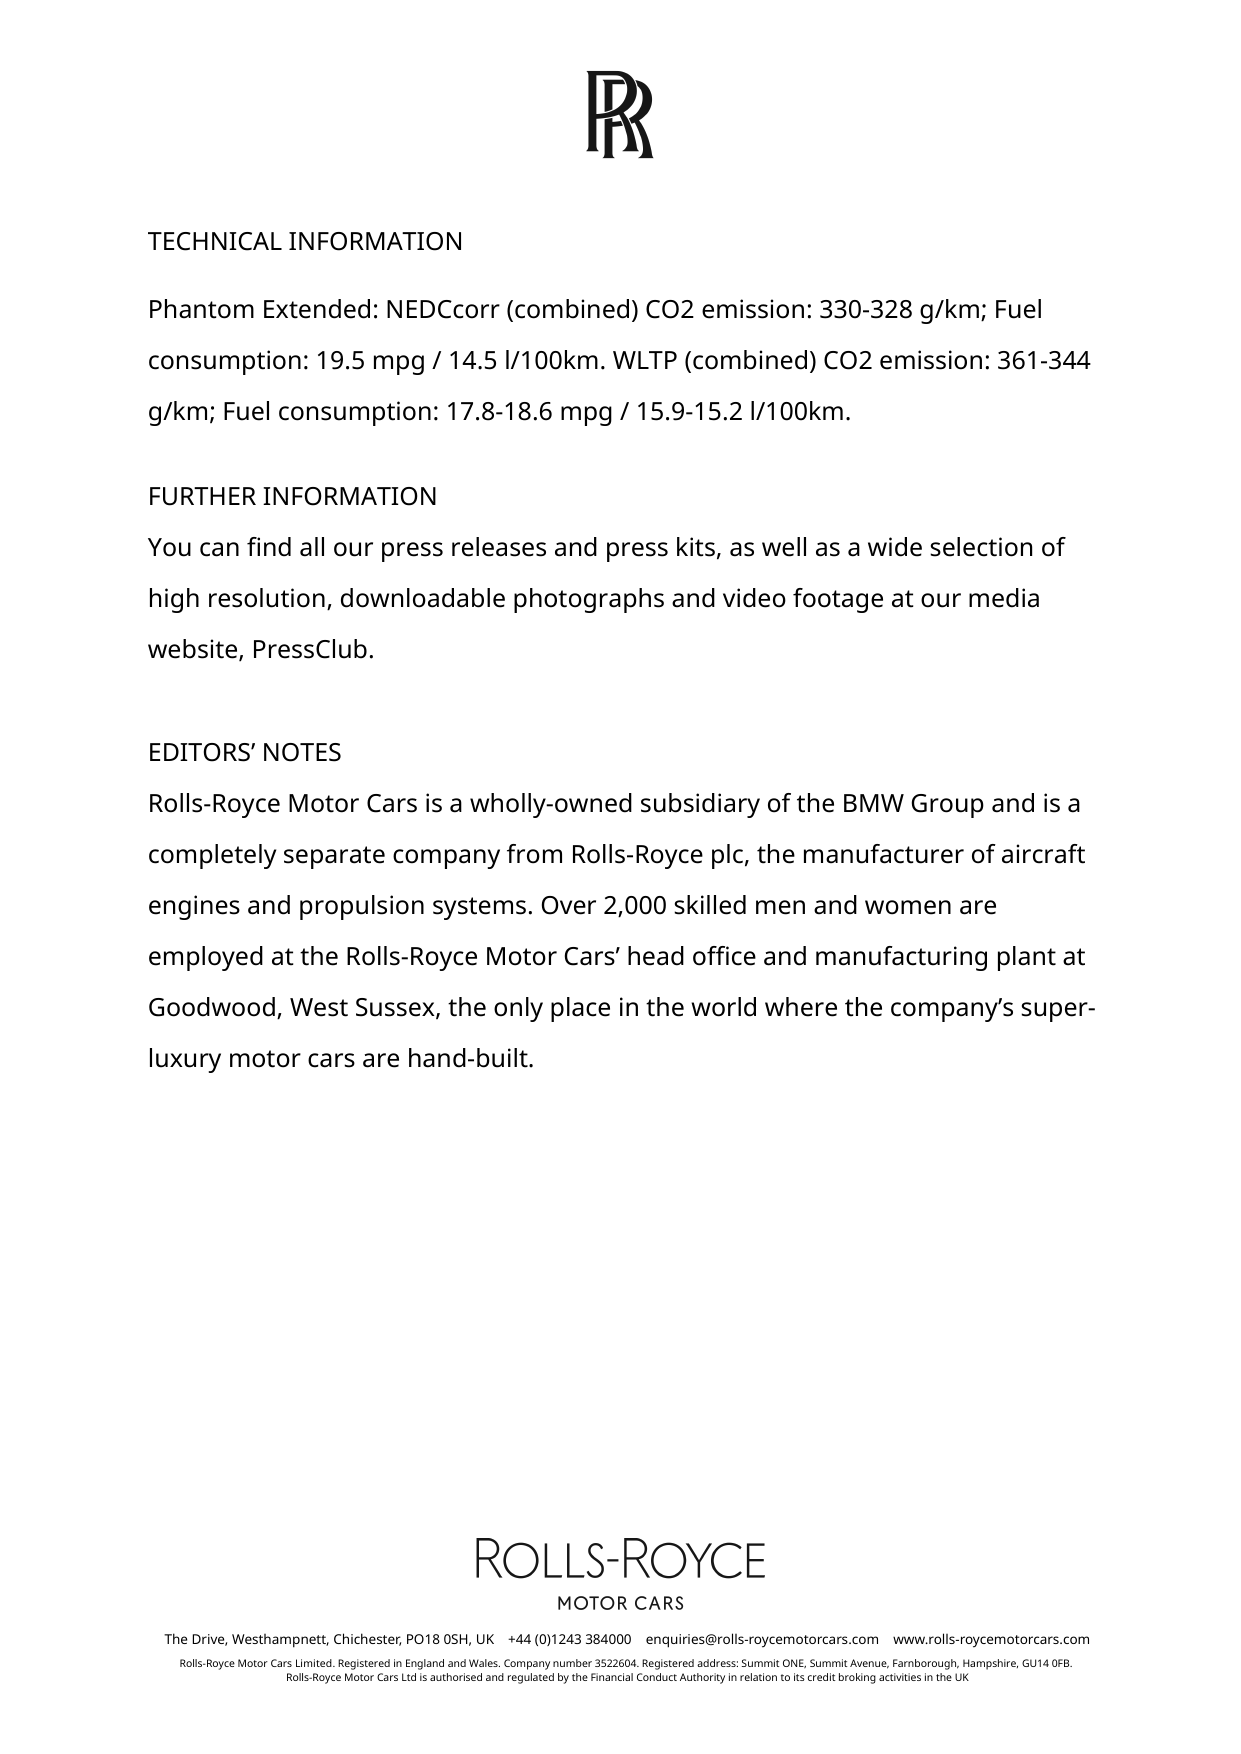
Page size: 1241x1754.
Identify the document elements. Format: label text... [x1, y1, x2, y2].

text TECHNICAL INFORMATION [148, 224, 1107, 258]
subtitle FURTHER INFORMATION [148, 479, 1107, 513]
subtitle Phantom Extended: NEDCcorr (combined) CO2 emission: 330-328 g/km; Fuel consumption: 19.5 mpg / 14.5 l/100km. WLTP (combined) CO2 emission: 361-344 g/km; Fuel consumption: 17.8-18.6 mpg / 15.9-15.2 l/100km. [148, 292, 1107, 428]
subtitle EDITORS’ NOTES [148, 734, 1107, 768]
picture [586, 70, 654, 159]
picture [475, 1538, 766, 1611]
text You can find all our press releases and press kits, as well as a wide selection of high resolution, downloadable photographs and video footage at our media website, PressClub. [148, 530, 1107, 666]
text Rolls-Royce Motor Cars is a wholly-owned subsidiary of the BMW Group and is a completely separate company from Rolls-Royce plc, the manufacturer of aircraft engines and propulsion systems. Over 2,000 skilled men and women are employed at the Rolls-Royce Motor Cars’ head office and manufacturing plant at Goodwood, West Sussex, the only place in the world where the company’s super-luxury motor cars are hand-built. [148, 785, 1107, 1074]
